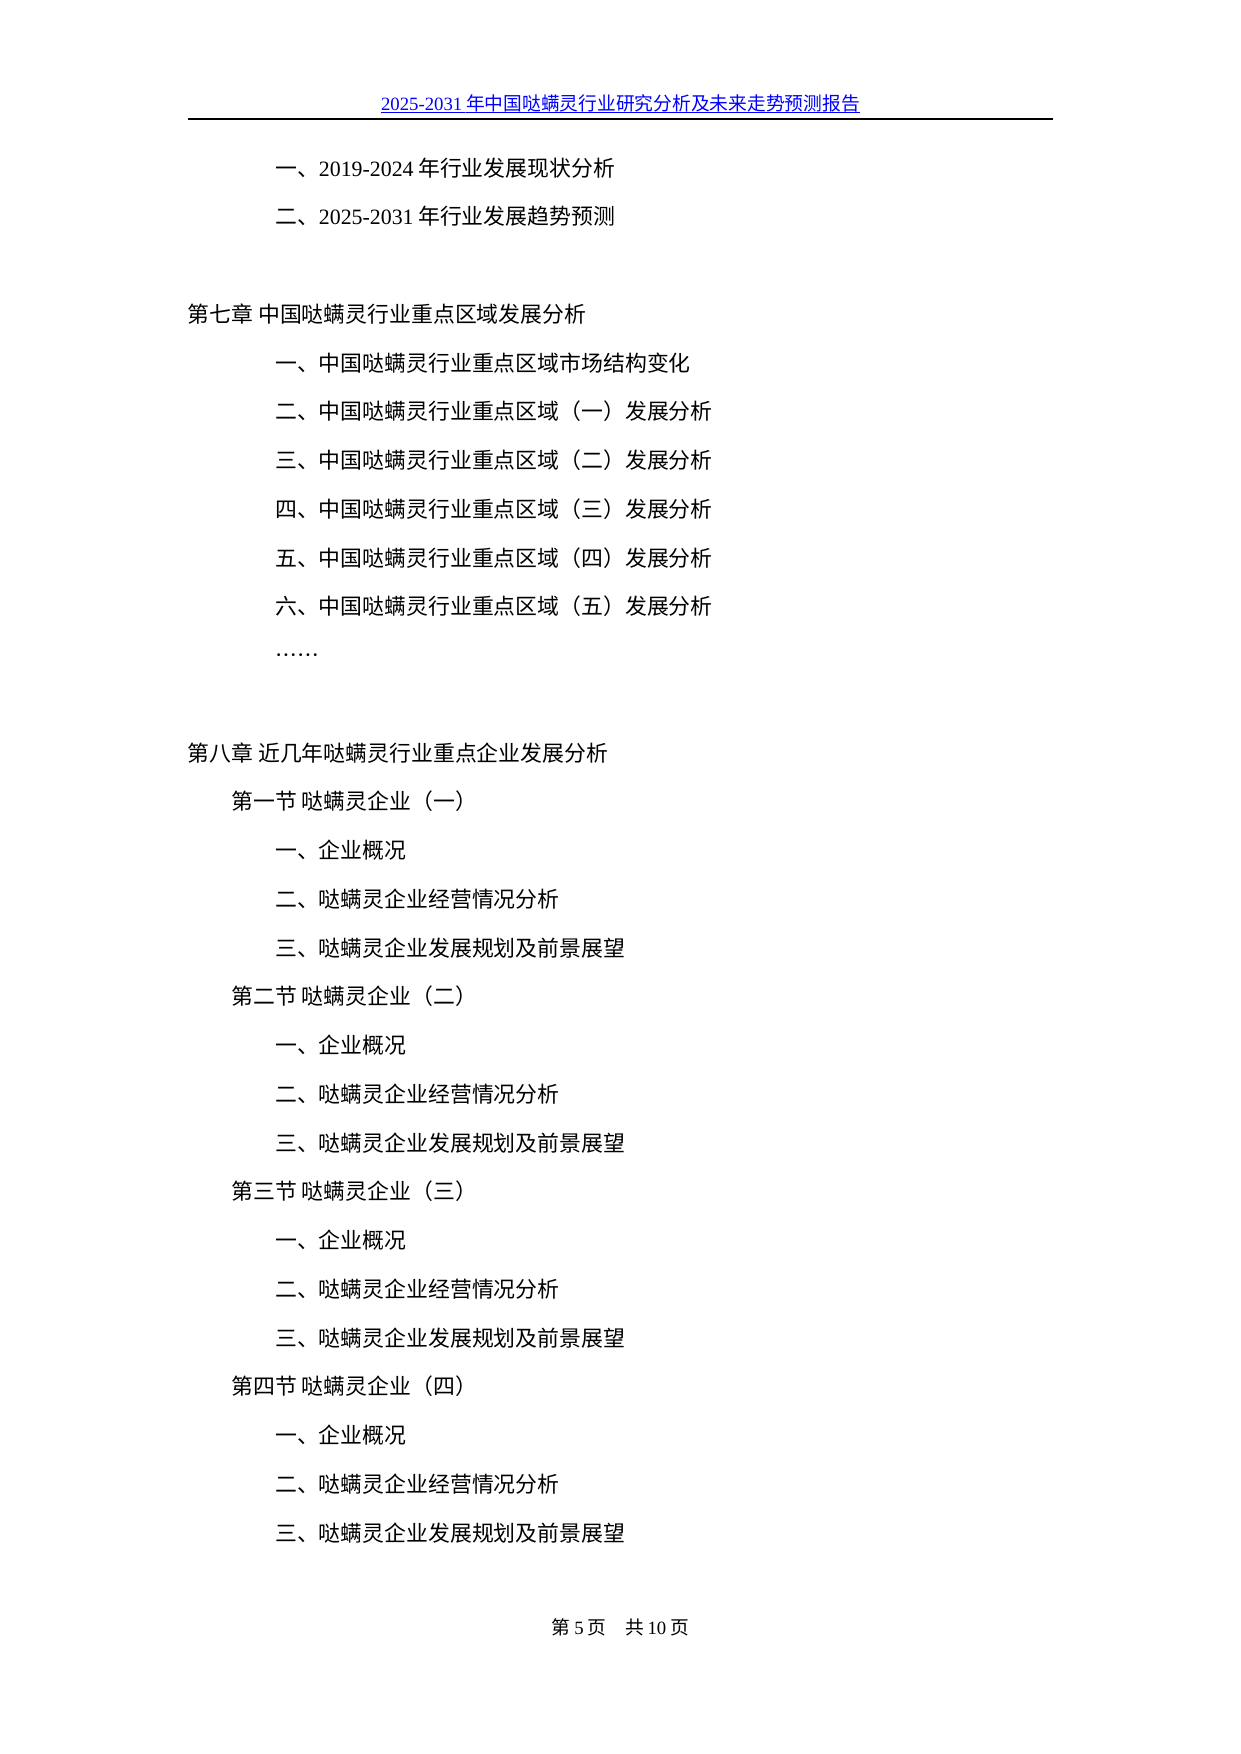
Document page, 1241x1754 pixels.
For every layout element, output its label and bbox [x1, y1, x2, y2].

text [187, 150, 1053, 1548]
